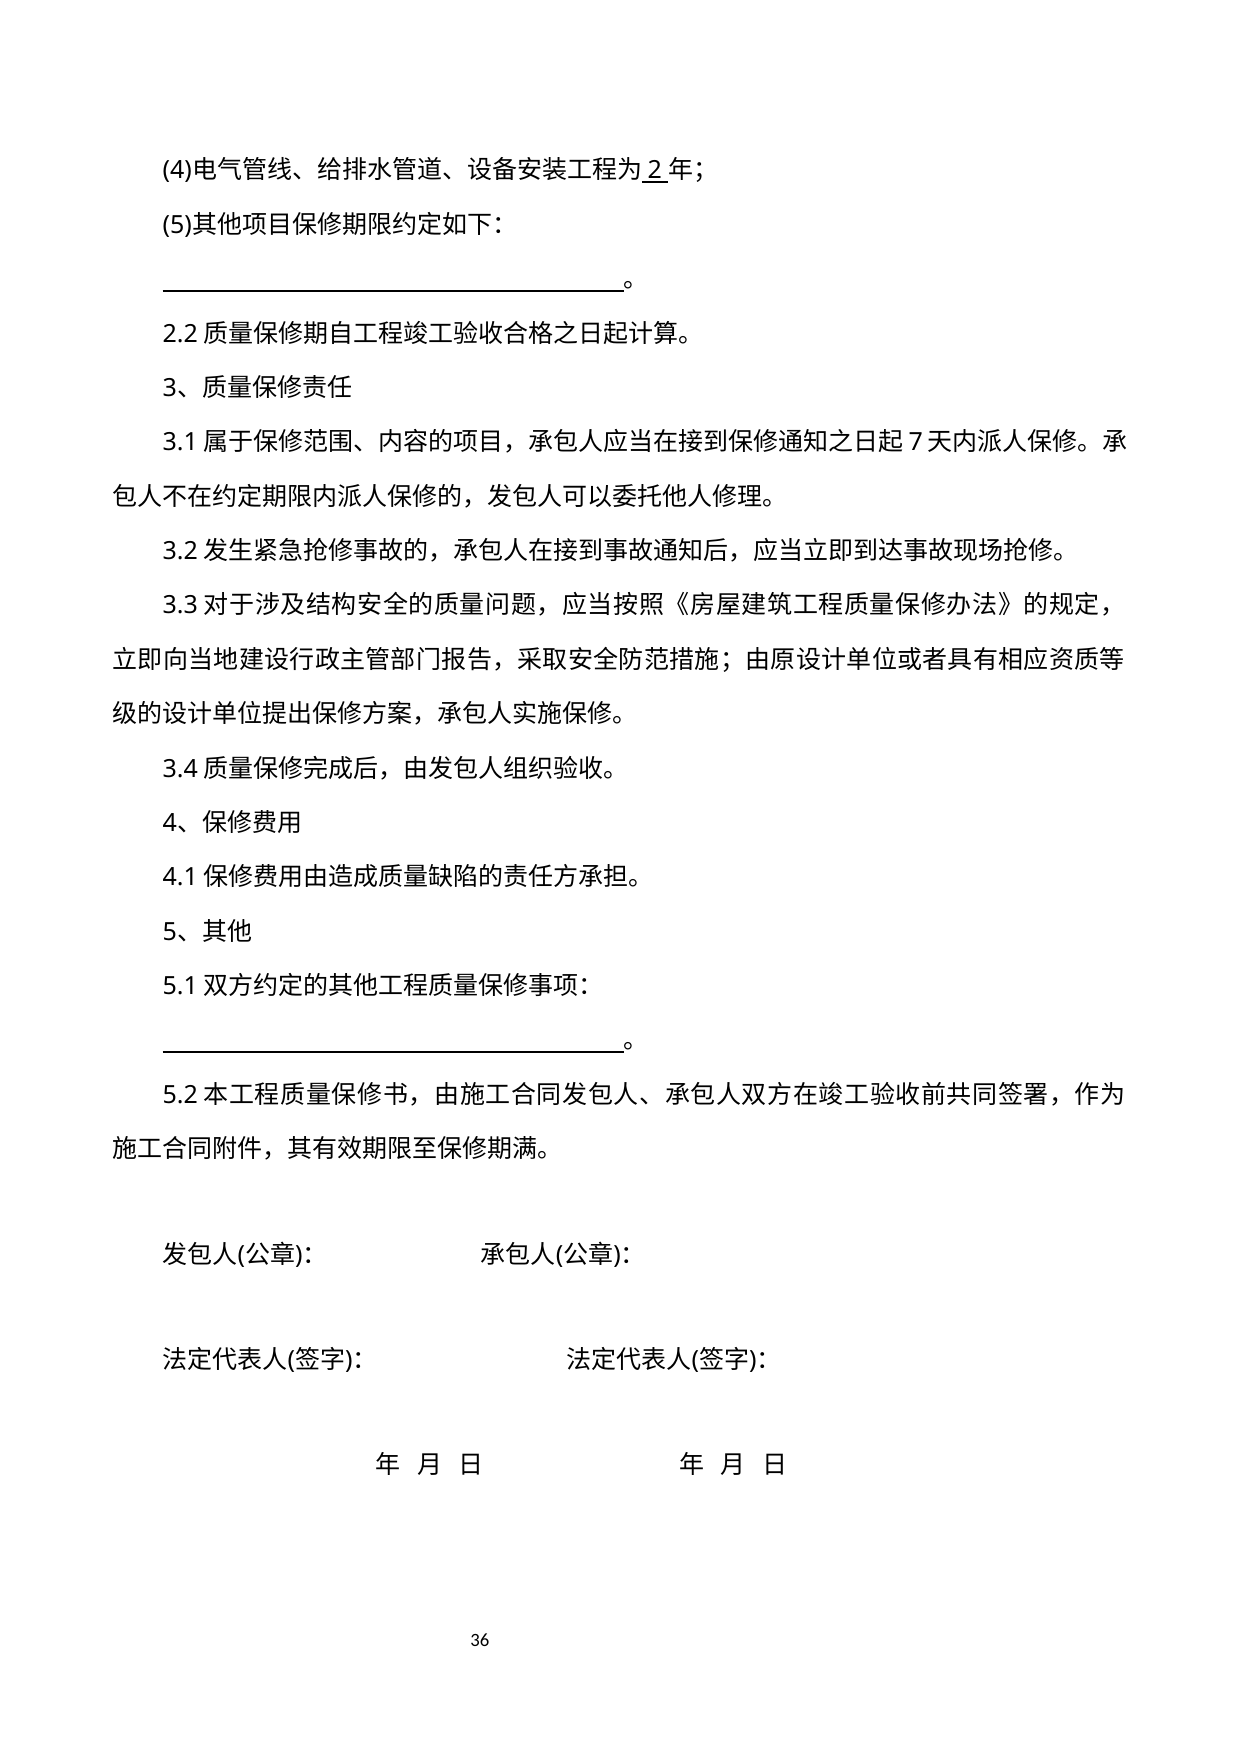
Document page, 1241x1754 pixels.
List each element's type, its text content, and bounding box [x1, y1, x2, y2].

text 5、其他 [112, 911, 1128, 947]
text (4)电气管线、给排水管道、设备安装工程为 2 年； [112, 150, 1128, 186]
text 4.1保修费用由造成质量缺陷的责任方承担。 [112, 857, 1128, 893]
text 。 [112, 1020, 1128, 1056]
text 3、质量保修责任 [112, 367, 1128, 404]
text 3.1属于保修范围、内容的项目，承包人应当在接到保修通知之日起7天内派人保修。承包人不在约定期限内派人保修的，发包人可以委托他人修理。 [112, 422, 1128, 512]
text 5.2本工程质量保修书，由施工合同发包人、承包人双方在竣工验收前共同签署，作为施工合同附件，其有效期限至保修期满。 [112, 1074, 1128, 1165]
text 5.1双方约定的其他工程质量保修事项： [112, 966, 1128, 1002]
text 法定代表人(签字)： 法定代表人(签字)： [112, 1339, 1128, 1376]
text 3.4质量保修完成后，由发包人组织验收。 [112, 748, 1128, 784]
text 发包人(公章)： 承包人(公章)： [112, 1234, 1128, 1270]
text 。 [112, 259, 1128, 295]
text (5)其他项目保修期限约定如下： [112, 204, 1128, 241]
text 4、保修费用 [112, 802, 1128, 839]
text 2.2质量保修期自工程竣工验收合格之日起计算。 [112, 313, 1128, 349]
text 3.3对于涉及结构安全的质量问题，应当按照《房屋建筑工程质量保修办法》的规定，立即向当地建设行政主管部门报告，采取安全防范措施；由原设计单位或者具有相应资质等级的设计单位提出保修方案，承包人实施保修。 [112, 585, 1128, 730]
text 年 月 日 年 月 日 [112, 1445, 1128, 1481]
text 3.2发生紧急抢修事故的，承包人在接到事故通知后，应当立即到达事故现场抢修。 [112, 531, 1128, 567]
